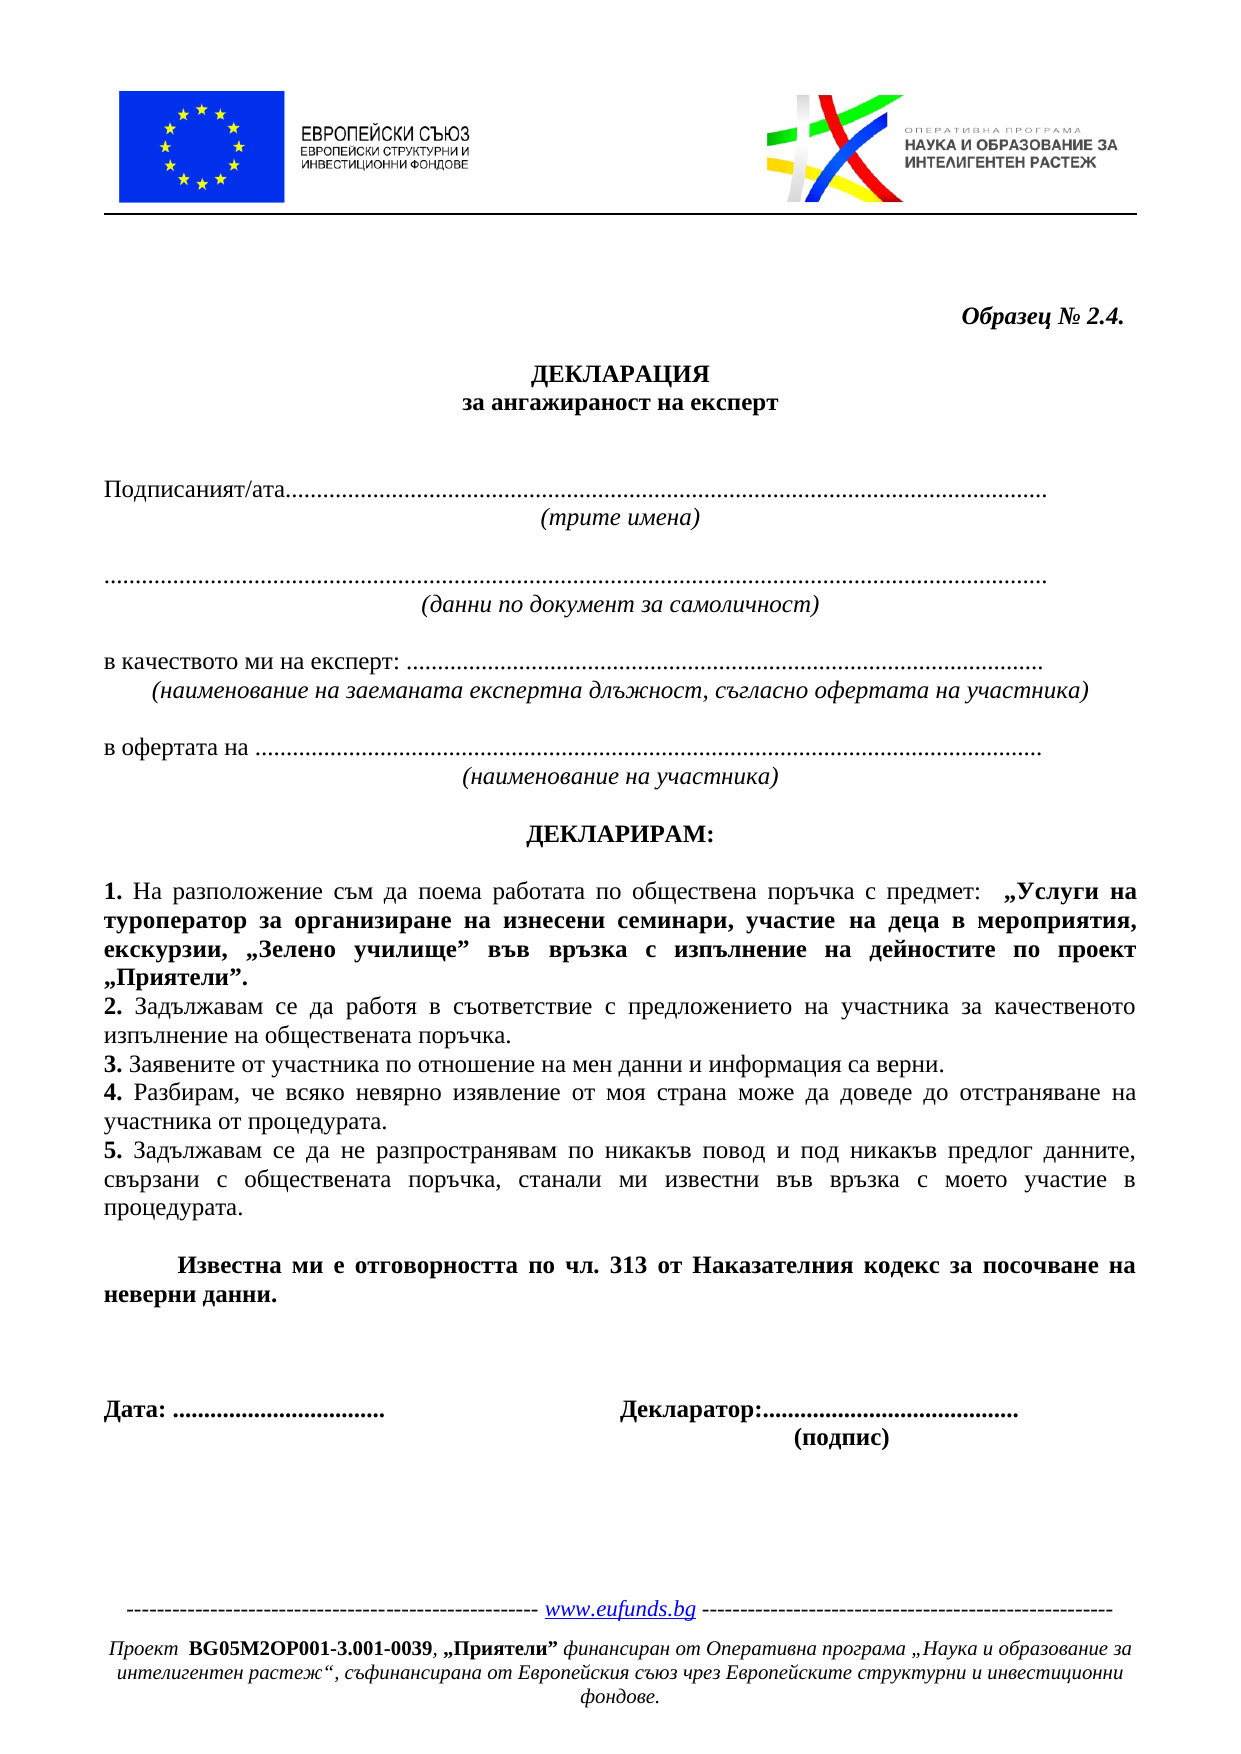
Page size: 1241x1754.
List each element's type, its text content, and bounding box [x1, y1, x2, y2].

text (наименование на участника) [103, 761, 1137, 790]
picture [103, 73, 509, 212]
text 2. Задължавам се да работя в съответствие с предложението на участника за качественото изпълнение на обществената поръчка. [103, 991, 1137, 1049]
text ДЕКЛАРАЦИЯ [103, 359, 1137, 387]
text (трите имена) [103, 502, 1137, 531]
text в офертата на .............................................................................................................................. [103, 732, 1137, 761]
text Подписаният/ата.......................................................................................................................... [103, 474, 1137, 502]
text Дата: .................................. Декларатор:......................................... [103, 1394, 1137, 1422]
text (данни по документ за самоличност) [103, 589, 1137, 617]
text 5. Задължавам се да не разпространявам по никакъв повод и под никакъв предлог данните, свързани с обществената поръчка, станали ми известни във връзка с моето участие в процедурата. [103, 1135, 1137, 1221]
text 3. Заявените от участника по отношение на мен данни и информация са верни. [103, 1049, 1137, 1077]
text Известна ми е отговорността по чл. 313 от Наказателния кодекс за посочване на неверни данни. [103, 1250, 1137, 1307]
text за ангажираност на експерт [103, 387, 1137, 416]
text в качеството ми на експерт: ...................................................................................................... [103, 646, 1137, 675]
text 1. На разположение съм да поема работата по обществена поръчка с предмет: „Услуги на туроператор за организиране на изнесени семинари, участие на деца в мероприятия, екскурзии, „Зелено училище” във връзка с изпълнение на дейностите по проект „Приятели”. [103, 876, 1137, 991]
text Образец № 2.4. [103, 301, 1124, 330]
picture [752, 75, 1137, 212]
text (наименование на заеманата експертна длъжност, съгласно офертата на участника) [103, 675, 1137, 704]
text ....................................................................................................................................................... [103, 560, 1137, 589]
text ДЕКЛАРИРАМ: [103, 819, 1137, 847]
text (подпис) [103, 1422, 1137, 1451]
text 4. Разбирам, че всяко невярно изявление от моя страна може да доведе до отстраняване на участника от процедурата. [103, 1077, 1137, 1135]
